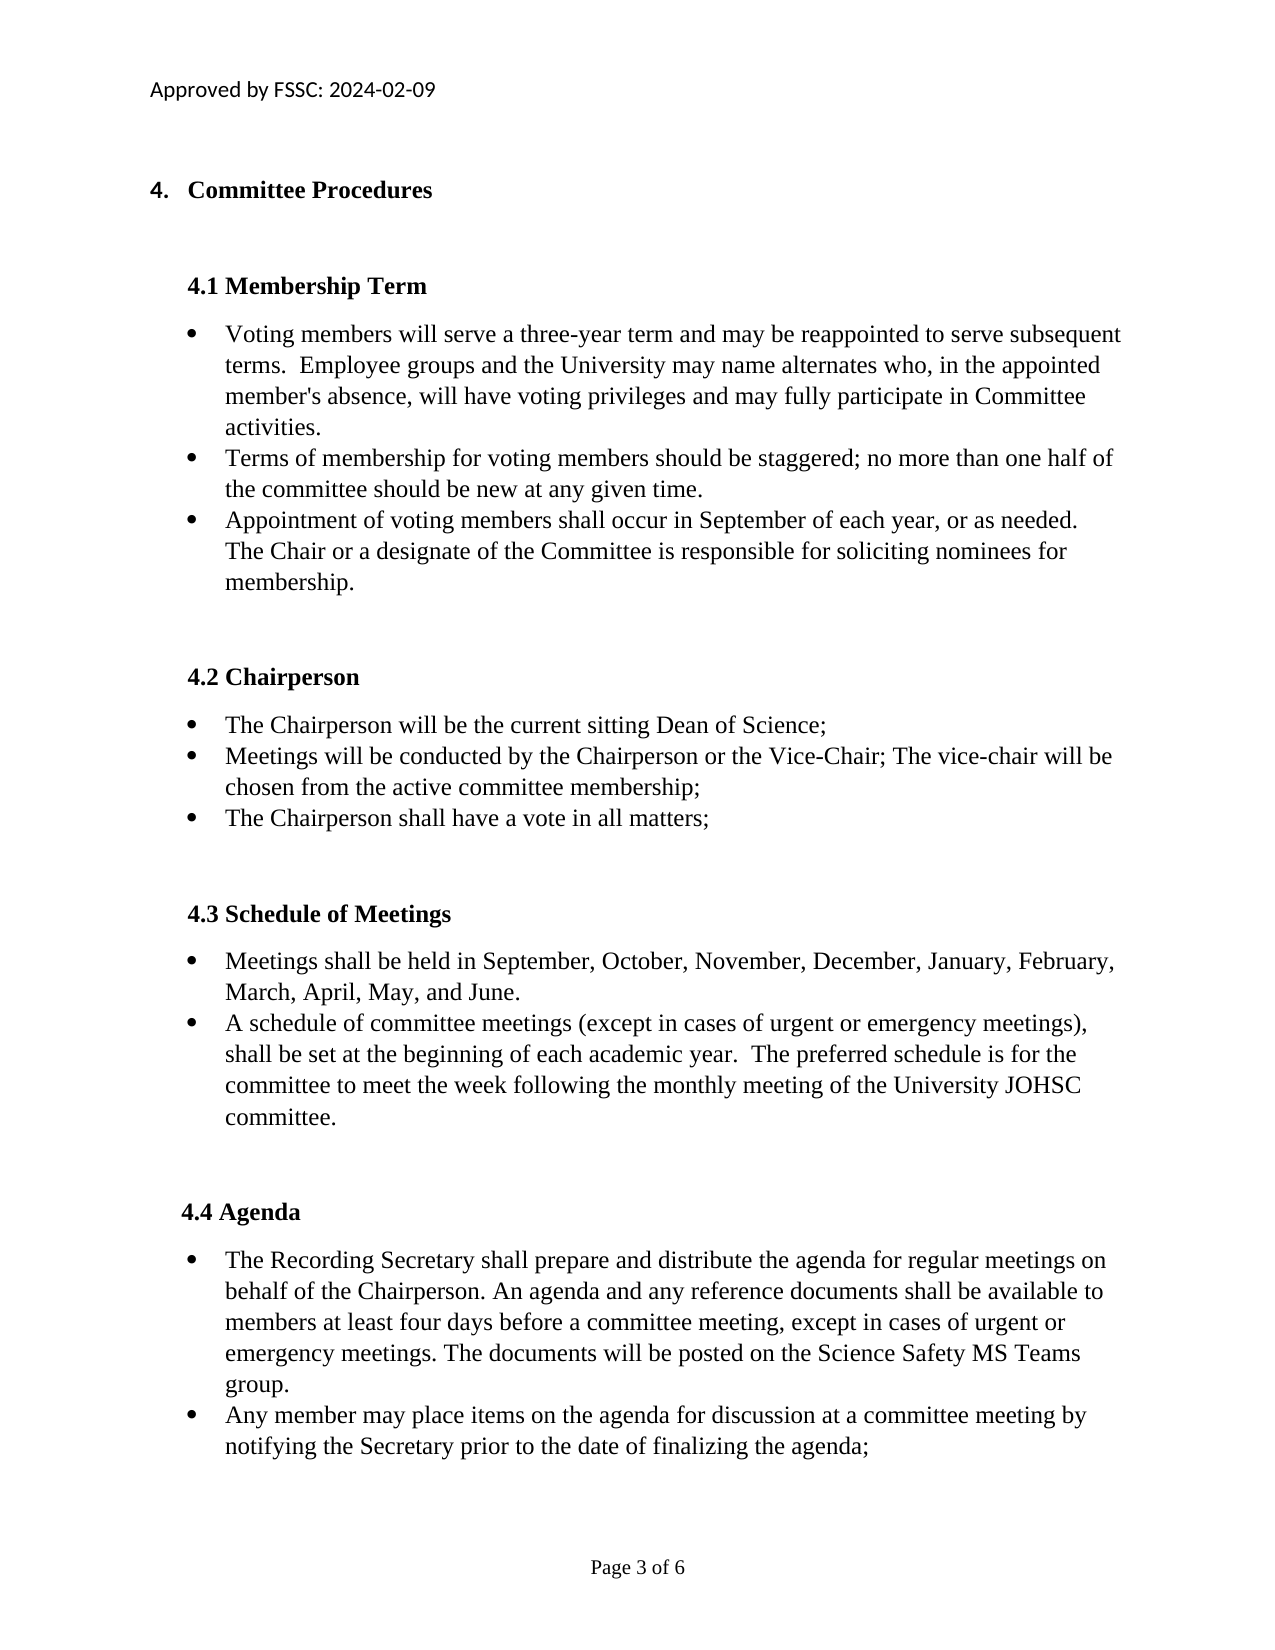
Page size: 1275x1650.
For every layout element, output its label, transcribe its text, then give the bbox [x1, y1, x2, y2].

list The Chairperson shall have a vote in all matters; [187, 803, 1125, 832]
text 4.4 Agenda [150, 1197, 1125, 1226]
text 4.1 Membership Term [150, 271, 1125, 300]
list Terms of membership for voting members should be staggered; no more than one half of the committee should be new at any given time. [187, 443, 1125, 503]
list Appointment of voting members shall occur in September of each year, or as needed. The Chair or a designate of the Committee is responsible for soliciting nominees for membership. [187, 505, 1125, 596]
list Committee Procedures [150, 174, 1125, 204]
text 4.3 Schedule of Meetings [150, 899, 1125, 927]
list Meetings shall be held in September, October, November, December, January, February, March, April, May, and June. [187, 946, 1125, 1006]
list A schedule of committee meetings (except in cases of urgent or emergency meetings), shall be set at the beginning of each academic year. The preferred schedule is for the committee to meet the week following the monthly meeting of the University JOHSC committee. [187, 1008, 1125, 1130]
list Any member may place items on the agenda for discussion at a committee meeting by notifying the Secretary prior to the date of finalizing the agenda; [187, 1400, 1125, 1460]
list Meetings will be conducted by the Chairperson or the Vice-Chair; The vice-chair will be chosen from the active committee membership; [187, 741, 1125, 801]
list The Recording Secretary shall prepare and distribute the agenda for regular meetings on behalf of the Chairperson. An agenda and any reference documents shall be available to members at least four days before a committee meeting, except in cases of urgent or emergency meetings. The documents will be posted on the Science Safety MS Teams group. [187, 1245, 1125, 1398]
text 4.2 Chairperson [150, 662, 1125, 691]
list Voting members will serve a three-year term and may be reappointed to serve subsequent terms. Employee groups and the University may name alternates who, in the appointed member's absence, will have voting privileges and may fully participate in Committee activities. [187, 319, 1125, 441]
list The Chairperson will be the current sitting Dean of Science; [187, 710, 1125, 739]
